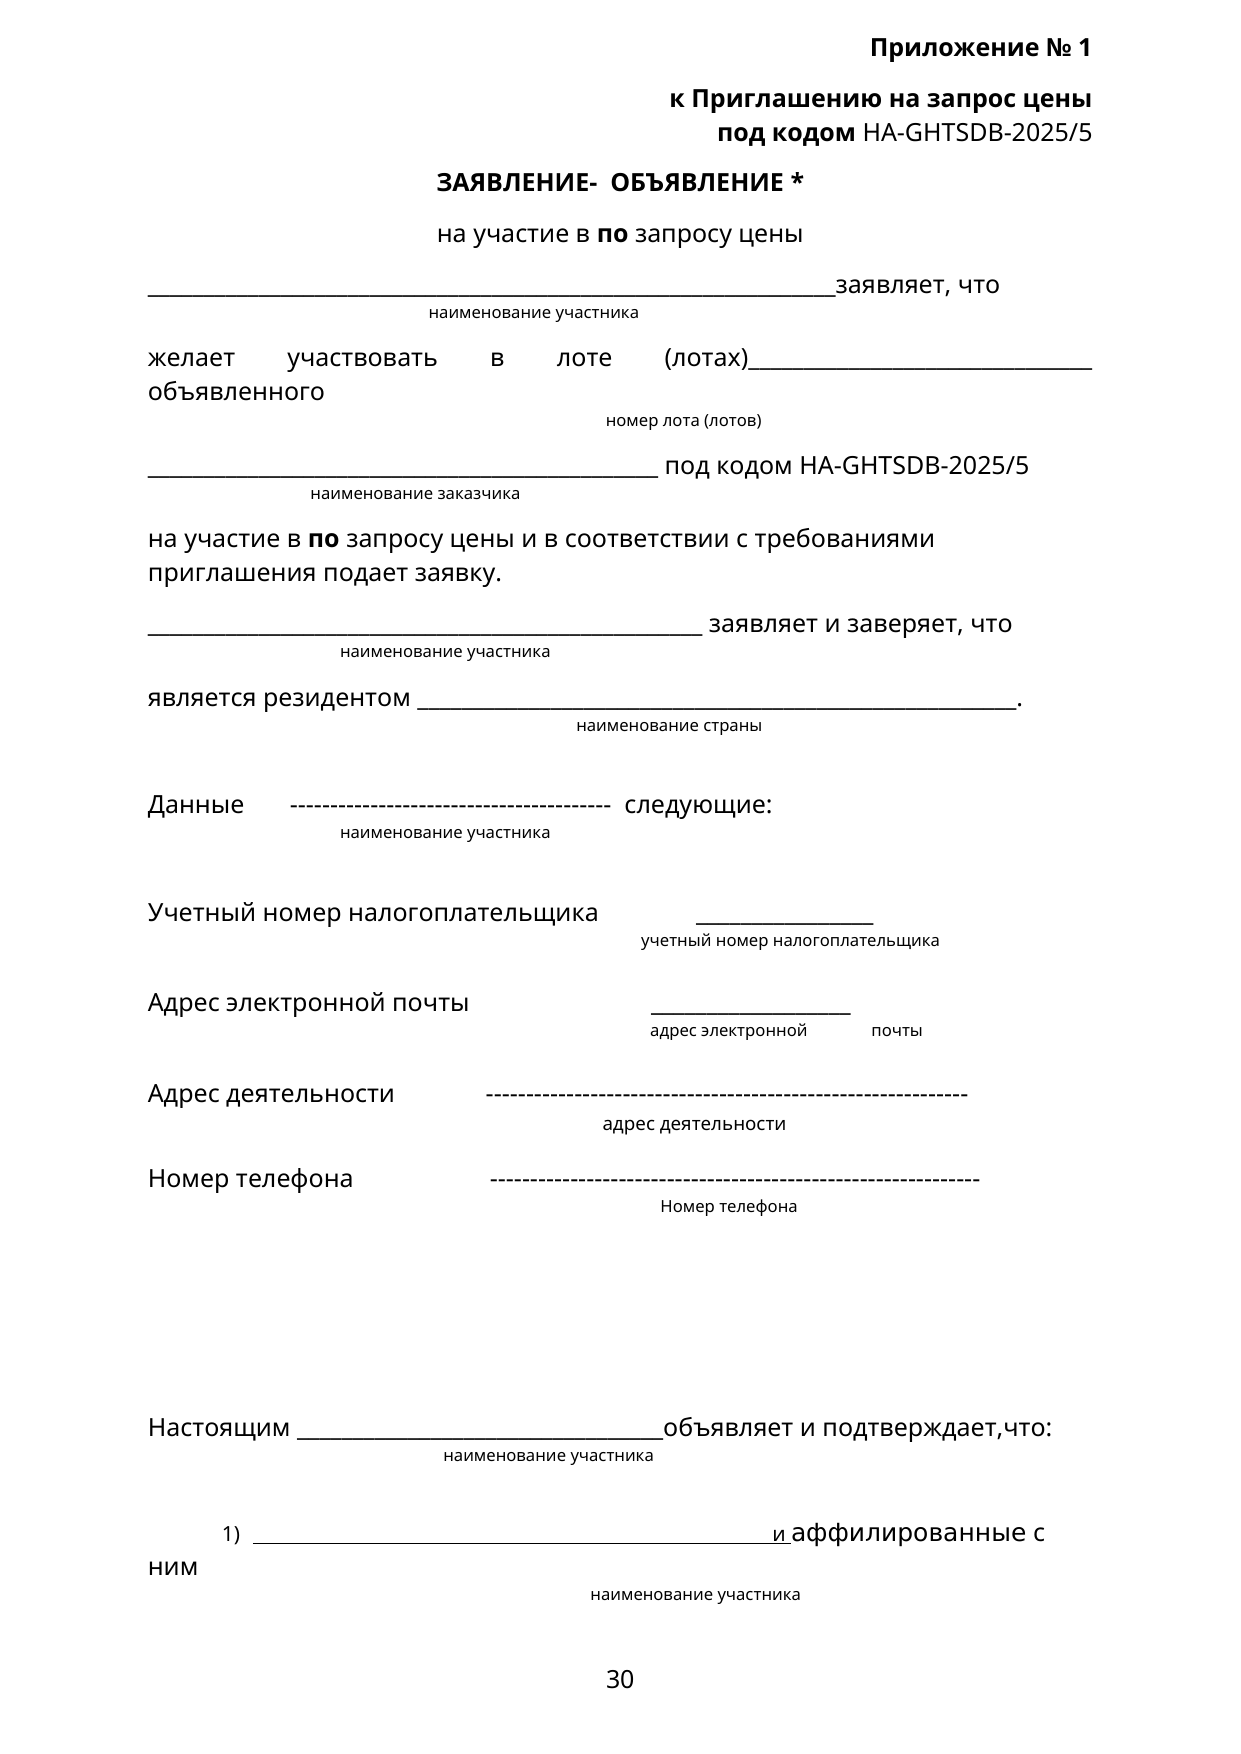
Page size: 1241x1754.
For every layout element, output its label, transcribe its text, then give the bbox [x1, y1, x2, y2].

text 1) и аффилированные с ним [148, 1514, 1092, 1583]
text наименование участника [340, 640, 1092, 662]
text адрес деятельности [148, 1110, 1092, 1135]
text ______________________________________________________________заявляет, что [148, 267, 1092, 301]
text на участие в по запросу цены [148, 216, 1092, 250]
text Учетный номер налогоплательщика ________________ [148, 894, 1092, 928]
text адрес электронной почты [502, 1019, 1092, 1042]
text наименование страны [576, 713, 1092, 736]
text наименование заказчика [310, 482, 1092, 504]
text желает участвовать в лоте (лотах)_______________________________ объявленного [148, 340, 1092, 408]
text Номер телефона [517, 1195, 1092, 1218]
text __________________________________________________ заявляет и заверяет, что [148, 606, 1092, 640]
text является резидентом ______________________________________________________. [148, 679, 1092, 713]
text Адрес электронной почты __________________ [148, 985, 1092, 1019]
text к Приглашению на запрос цены под кодом HA-GHTSDB-2025/5 [148, 80, 1092, 148]
text ______________________________________________ под кодом HA-GHTSDB-2025/5 [148, 447, 1092, 482]
text номер лота (лотов) [606, 408, 1092, 431]
text Настоящим _________________________________объявляет и подтверждает,что: [148, 1410, 1092, 1444]
text наименование участника [443, 1444, 1092, 1467]
text Номер телефона ------------------------------------------------------------- [148, 1161, 1092, 1195]
text наименование участника [428, 301, 1092, 323]
text ЗАЯВЛЕНИЕ- ОБЪЯВЛЕНИЕ * [148, 165, 1092, 199]
text на участие в по запросу цены и в соответствии с требованиями приглашения подает заявку. [148, 521, 1092, 589]
text Адрес деятельности ------------------------------------------------------------ [148, 1076, 1092, 1110]
text наименование участника [443, 1583, 1092, 1605]
text учетный номер налогоплательщика [576, 928, 1092, 951]
text Данные ---------------------------------------- следующие: [148, 787, 1092, 821]
text Приложение № 1 [148, 29, 1092, 64]
text наименование участника [340, 821, 1092, 843]
